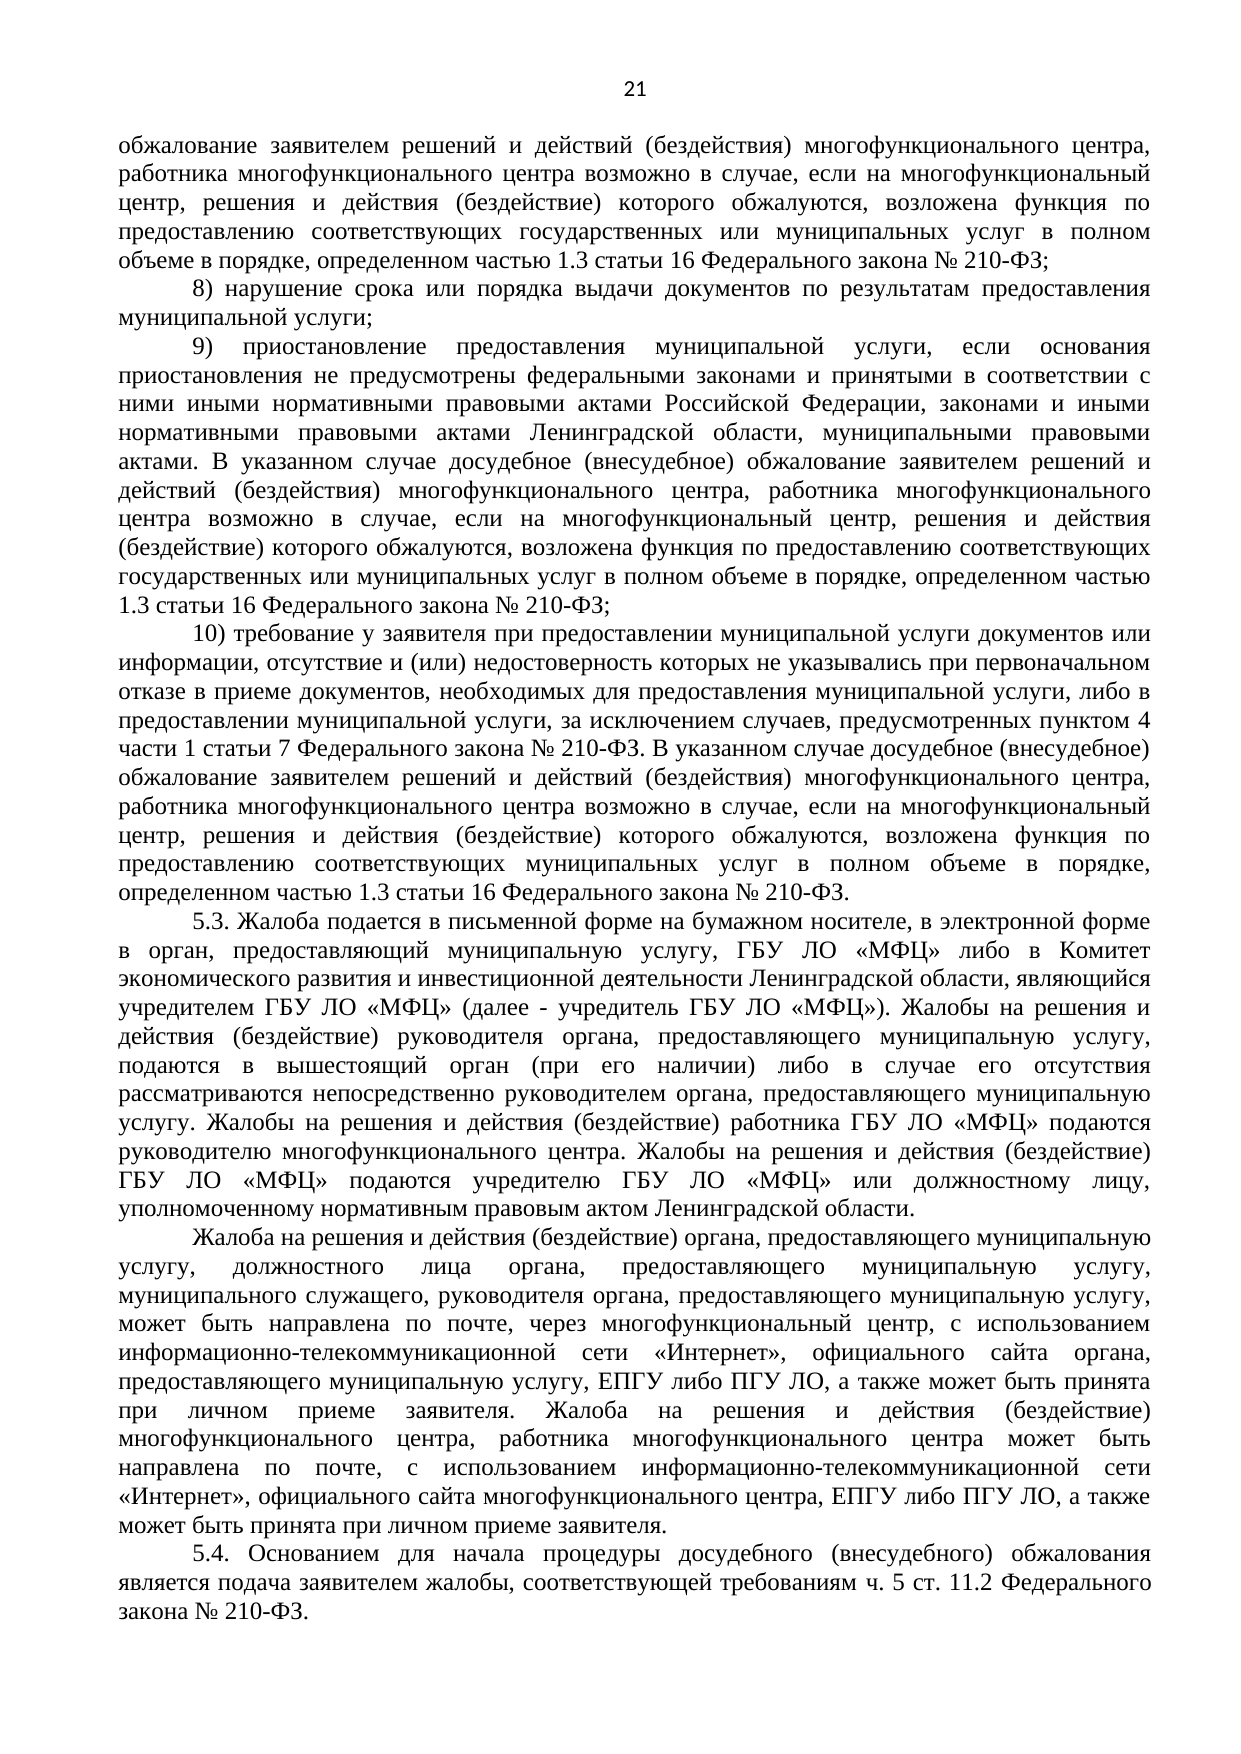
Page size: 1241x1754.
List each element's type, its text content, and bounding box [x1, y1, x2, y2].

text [118, 130, 1152, 273]
text 9) приостановление предоставления муниципальной услуги, если основания приостановления не предусмотрены федеральными законами и принятыми в соответствии с ними иными нормативными правовыми актами Российской Федерации, законами и иными нормативными правовыми актами Ленинградской области, муниципальными правовыми актами. В указанном случае досудебное (внесудебное) обжалование заявителем решений и действий (бездействия) многофункционального центра, работника многофункционального центра возможно в случае, если на многофункциональный центр, решения и действия (бездействие) которого обжалуются, возложена функция по предоставлению соответствующих государственных или муниципальных услуг в полном объеме в порядке, определенном частью 1.3 статьи 16 Федерального закона № 210-ФЗ; [118, 331, 1152, 618]
text 5.3. Жалоба подается в письменной форме на бумажном носителе, в электронной форме в орган, предоставляющий муниципальную услугу, ГБУ ЛО «МФЦ» либо в Комитет экономического развития и инвестиционной деятельности Ленинградской области, являющийся учредителем ГБУ ЛО «МФЦ» (далее - учредитель ГБУ ЛО «МФЦ»). Жалобы на решения и действия (бездействие) руководителя органа, предоставляющего муниципальную услугу, подаются в вышестоящий орган (при его наличии) либо в случае его отсутствия рассматриваются непосредственно руководителем органа, предоставляющего муниципальную услугу. Жалобы на решения и действия (бездействие) работника ГБУ ЛО «МФЦ» подаются руководителю многофункционального центра. Жалобы на решения и действия (бездействие) ГБУ ЛО «МФЦ» подаются учредителю ГБУ ЛО «МФЦ» или должностному лицу, уполномоченному нормативным правовым актом Ленинградской области. [118, 906, 1152, 1222]
text Жалоба на решения и действия (бездействие) органа, предоставляющего муниципальную услугу, должностного лица органа, предоставляющего муниципальную услугу, муниципального служащего, руководителя органа, предоставляющего муниципальную услугу, может быть направлена по почте, через многофункциональный центр, с использованием информационно-телекоммуникационной сети «Интернет», официального сайта органа, предоставляющего муниципальную услугу, ЕПГУ либо ПГУ ЛО, а также может быть принята при личном приеме заявителя. Жалоба на решения и действия (бездействие) многофункционального центра, работника многофункционального центра может быть направлена по почте, с использованием информационно-телекоммуникационной сети «Интернет», официального сайта многофункционального центра, ЕПГУ либо ПГУ ЛО, а также может быть принята при личном приеме заявителя. [118, 1222, 1152, 1538]
text 5.4. Основанием для начала процедуры досудебного (внесудебного) обжалования является подача заявителем жалобы, соответствующей требованиям ч. 5 ст. 11.2 Федерального закона № 210-ФЗ. [118, 1538, 1152, 1625]
text 8) нарушение срока или порядка выдачи документов по результатам предоставления муниципальной услуги; [118, 273, 1152, 331]
text 10) требование у заявителя при предоставлении муниципальной услуги документов или информации, отсутствие и (или) недостоверность которых не указывались при первоначальном отказе в приеме документов, необходимых для предоставления муниципальной услуги, либо в предоставлении муниципальной услуги, за исключением случаев, предусмотренных пунктом 4 части 1 статьи 7 Федерального закона № 210-ФЗ. В указанном случае досудебное (внесудебное) обжалование заявителем решений и действий (бездействия) многофункционального центра, работника многофункционального центра возможно в случае, если на многофункциональный центр, решения и действия (бездействие) которого обжалуются, возложена функция по предоставлению соответствующих муниципальных услуг в полном объеме в порядке, определенном частью 1.3 статьи 16 Федерального закона № 210-ФЗ. [118, 618, 1152, 906]
